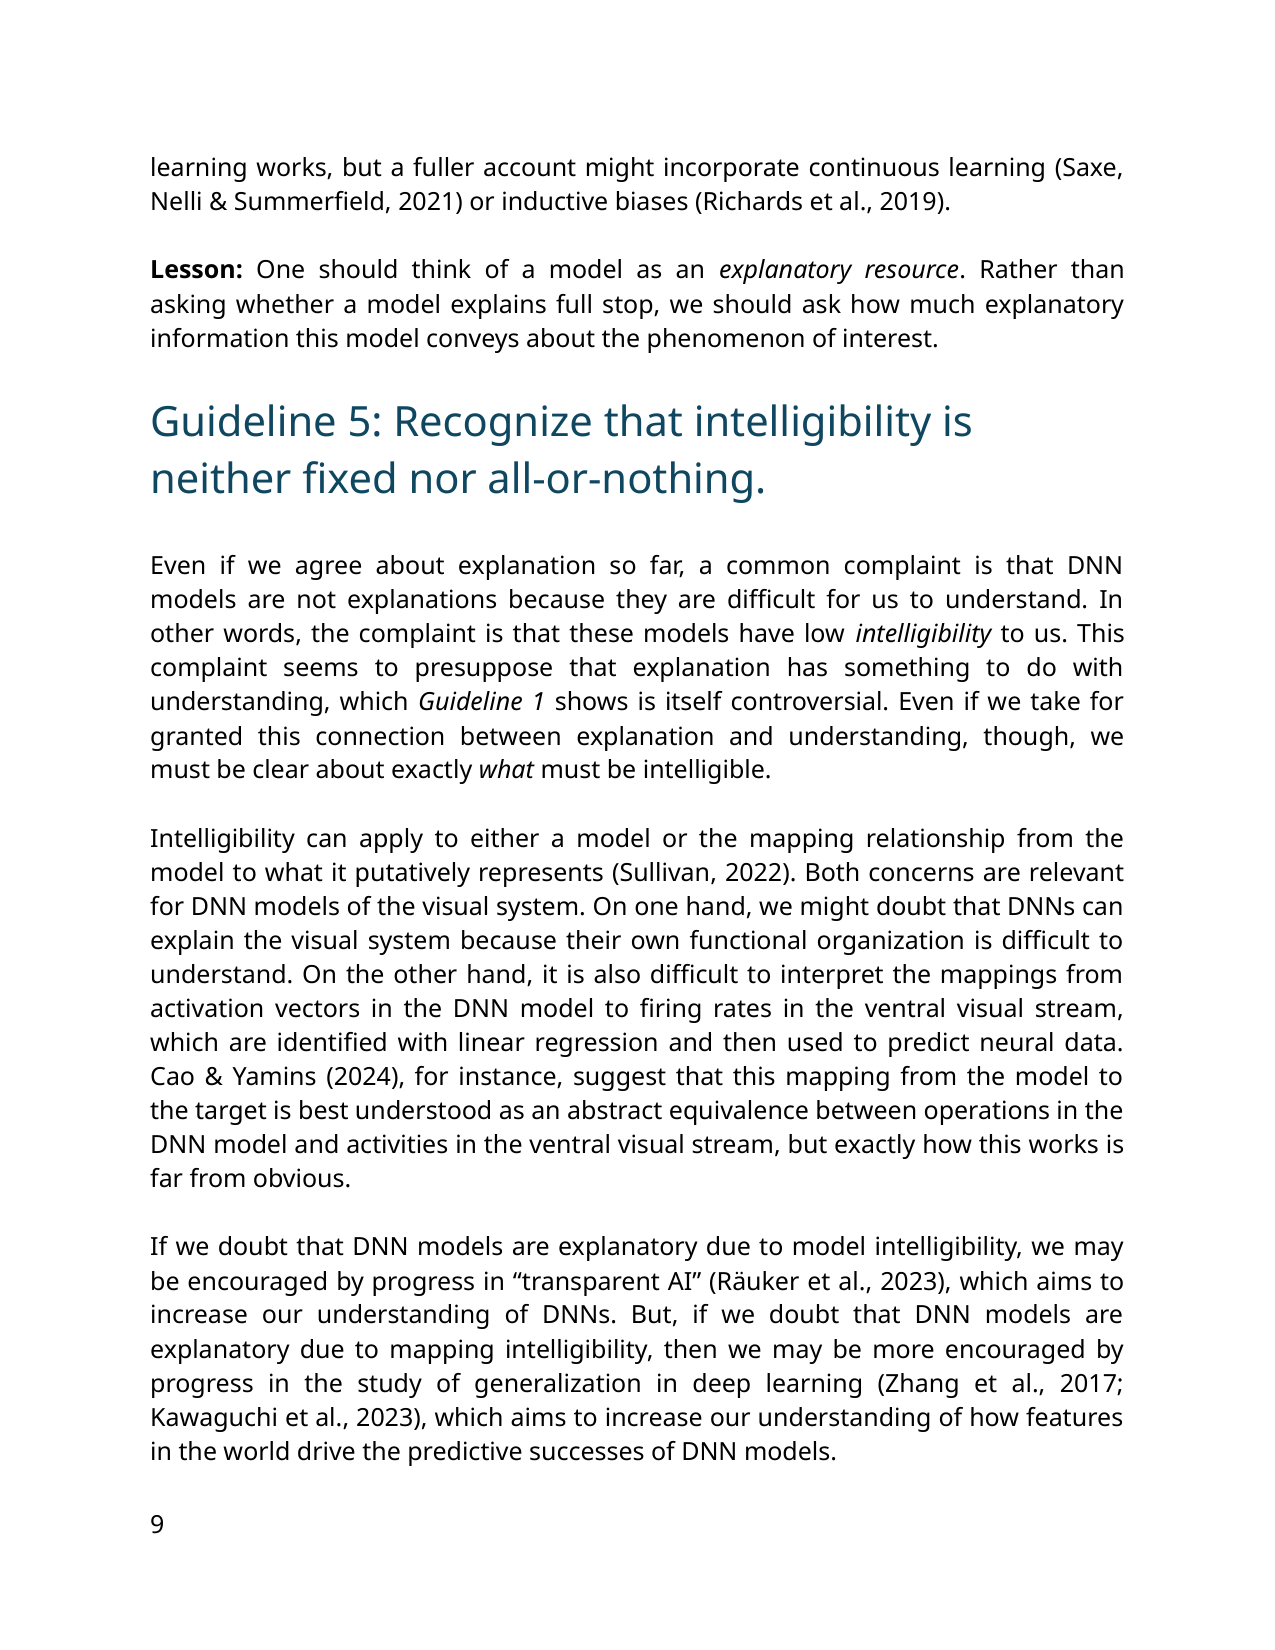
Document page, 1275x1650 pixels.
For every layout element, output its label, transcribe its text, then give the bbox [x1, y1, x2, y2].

text Even if we agree about explanation so far, a common complaint is that DNN models are not explanations because they are difficult for us to understand. In other words, the complaint is that these models have low intelligibility to us. This complaint seems to presuppose that explanation has something to do with understanding, which Guideline 1 shows is itself controversial. Even if we take for granted this connection between explanation and understanding, though, we must be clear about exactly what must be intelligible. [150, 548, 1125, 786]
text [150, 150, 1125, 218]
text Lesson: One should think of a model as an explanatory resource. Rather than asking whether a model explains full stop, we should ask how much explanatory information this model conveys about the phenomenon of interest. [150, 252, 1125, 354]
text If we doubt that DNN models are explanatory due to model intelligibility, we may be encouraged by progress in “transparent AI” (Räuker et al., 2023), which aims to increase our understanding of DNNs. But, if we doubt that DNN models are explanatory due to mapping intelligibility, then we may be more encouraged by progress in the study of generalization in deep learning (Zhang et al., 2017; Kawaguchi et al., 2023), which aims to increase our understanding of how features in the world drive the predictive successes of DNN models. [150, 1229, 1125, 1467]
text Intelligibility can apply to either a model or the mapping relationship from the model to what it putatively represents (Sullivan, 2022). Both concerns are relevant for DNN models of the visual system. On one hand, we might doubt that DNNs can explain the visual system because their own functional organization is difficult to understand. On the other hand, it is also difficult to interpret the mappings from activation vectors in the DNN model to firing rates in the ventral visual stream, which are identified with linear regression and then used to predict neural data. Cao & Yamins (2024), for instance, suggest that this mapping from the model to the target is best understood as an abstract equivalence between operations in the DNN model and activities in the ventral visual stream, but exactly how this works is far from obvious. [150, 820, 1125, 1195]
subtitle Guideline 5: Recognize that intelligibility is neither fixed nor all-or-nothing. [150, 392, 1125, 505]
